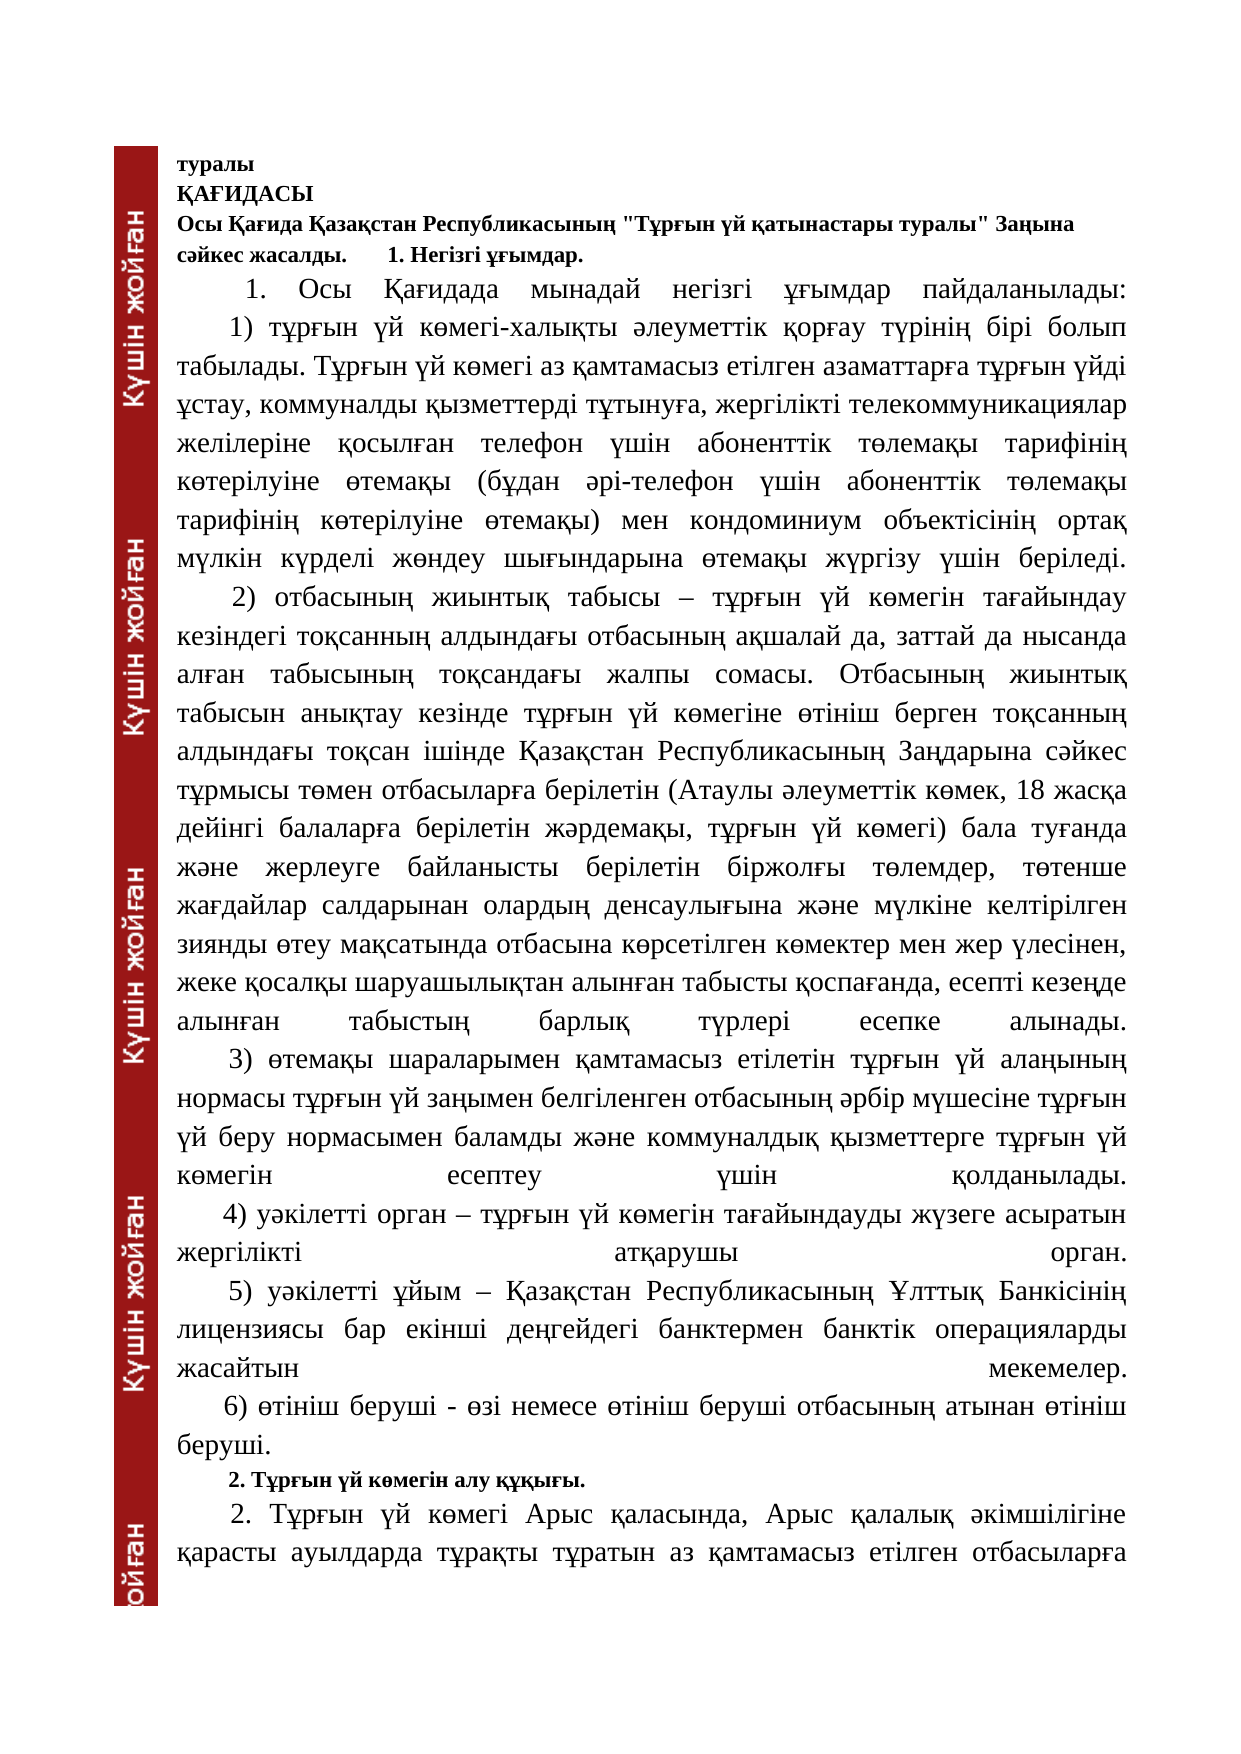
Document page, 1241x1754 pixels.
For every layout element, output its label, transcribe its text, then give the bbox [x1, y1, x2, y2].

picture [114, 1568, 158, 1606]
picture [114, 267, 158, 271]
picture [114, 146, 158, 150]
picture [114, 1492, 158, 1496]
picture [114, 1461, 158, 1466]
text 1. Осы Қағидада мынадай негізгі ұғымдар пайдаланылады: 1) тұрғын үй көмегі-халықты әлеуметтік қорғау түрінің бірі болып табылады. Тұрғын үй көмегі аз қамтамасыз етілген азаматтарға тұрғын үйді ұстау, коммуналды қызметтерді тұтынуға, жергілікті телекоммуникациялар желілеріне қосылған телефон үшін абоненттік төлемақы тарифінің көтерілуіне өтемақы (бұдан әрі-телефон үшін абоненттік төлемақы тарифінің көтерілуіне өтемақы) мен кондоминиум объектісінің ортақ мүлкін күрделі жөндеу шығындарына өтемақы жүргізу үшін беріледі. 2) отбасының жиынтық табысы – тұрғын үй көмегін тағайындау кезіндегі тоқсанның алдындағы отбасының ақшалай да, заттай да нысанда алған табысының тоқсандағы жалпы сомасы. Отбасының жиынтық табысын анықтау кезінде тұрғын үй көмегіне өтініш берген тоқсанның алдындағы тоқсан ішінде Қазақстан Республикасының Заңдарына сәйкес тұрмысы төмен отбасыларға берілетін (Атаулы әлеуметтік көмек, 18 жасқа дейінгі балаларға берілетін жәрдемақы, тұрғын үй көмегі) бала туғанда және жерлеуге байланысты берілетін біржолғы төлемдер, төтенше жағдайлар салдарынан олардың денсаулығына және мүлкіне келтірілген зиянды өтеу мақсатында отбасына көрсетілген көмектер мен жер үлесінен, жеке қосалқы шаруашылықтан алынған табысты қоспағанда, есепті кезеңде алынған табыстың барлық түрлері есепке алынады. 3) өтемақы шараларымен қамтамасыз етілетін тұрғын үй алаңының нормасы тұрғын үй заңымен белгіленген отбасының әрбір мүшесіне тұрғын үй беру нормасымен баламды және коммуналдық қызметтерге тұрғын үй көмегін есептеу үшін қолданылады. 4) уәкілетті орган – тұрғын үй көмегін тағайындауды жүзеге асыратын жергілікті атқарушы орган. 5) уәкілетті ұйым – Қазақстан Республикасының Ұлттық Банкісінің лицензиясы бар екінші деңгейдегі банктермен банктік операцияларды жасайтын мекемелер. 6) өтініш беруші - өзі немесе өтініш беруші отбасының атынан өтініш беруші. [112, 271, 1128, 1461]
text 2. Тұрғын үй көмегін алу құқығы. [112, 1466, 1128, 1492]
